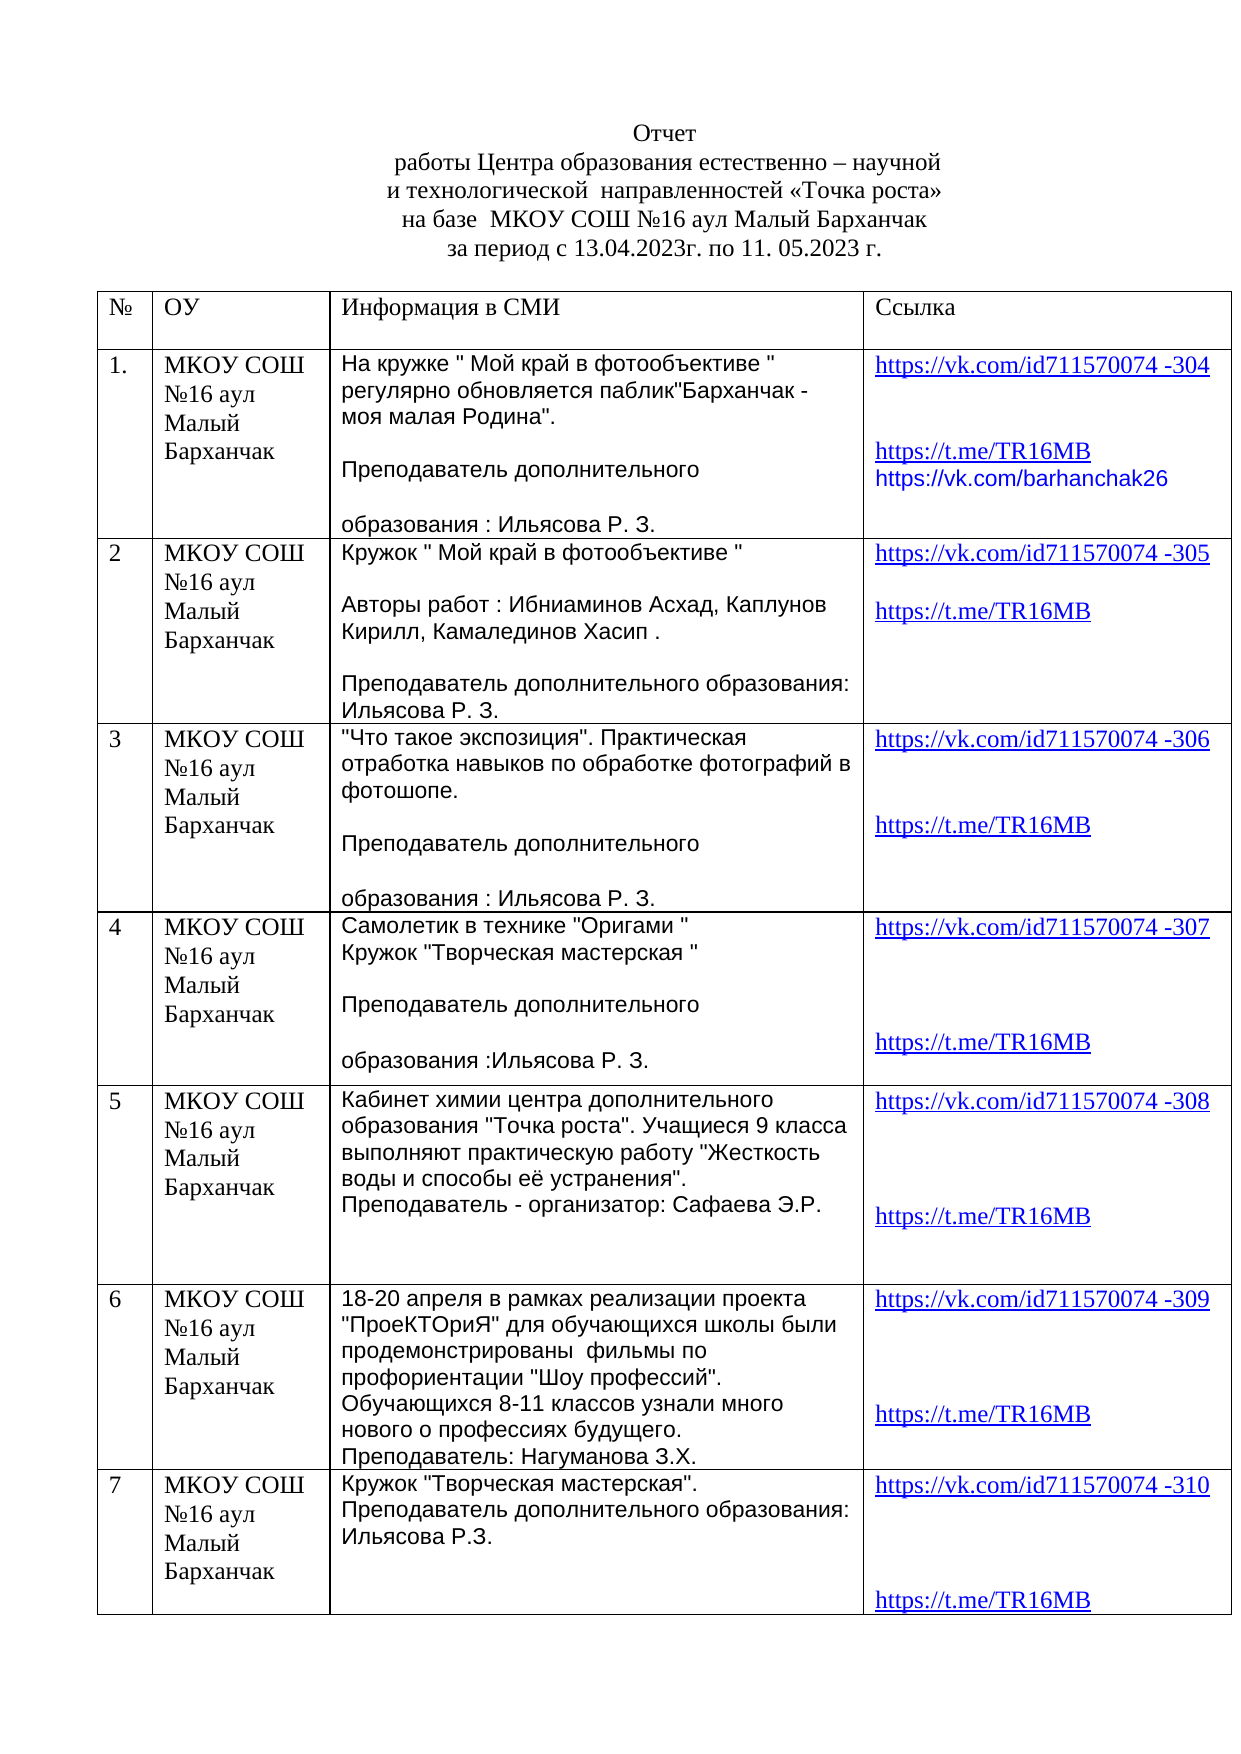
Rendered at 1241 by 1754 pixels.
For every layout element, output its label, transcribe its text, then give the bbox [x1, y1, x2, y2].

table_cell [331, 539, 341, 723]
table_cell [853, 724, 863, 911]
table_cell https://vk.com/id711570074 -308 https://t.me/TR16MB [864, 1086, 1231, 1283]
table_header ОУ [153, 292, 329, 349]
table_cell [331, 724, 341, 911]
table_cell МКОУ СОШ №16 аул Малый Барханчак [153, 1285, 329, 1469]
table_cell 2 [98, 539, 152, 723]
text работы Центра образования естественно – научной [177, 147, 1152, 176]
table_cell https://vk.com/id711570074 -306 https://t.me/TR16MB [864, 724, 1231, 911]
table_cell 5 [98, 1086, 152, 1283]
table_cell https://vk.com/id711570074 -304 https://t.me/TR16MB https://vk.com/barhanchak26 [864, 350, 1231, 537]
table_cell Кабинет химии центра дополнительного образования "Точка роста". Учащиеся 9 класса выполняют практическую работу "Жесткость воды и способы её устранения". Преподаватель - организатор: Сафаева Э.Р. [331, 1086, 863, 1283]
table_cell МКОУ СОШ №16 аул Малый Барханчак [153, 1086, 329, 1283]
table_cell 3 [98, 724, 152, 911]
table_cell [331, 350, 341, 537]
table_cell Самолетик в технике "Оригами " Кружок "Творческая мастерская " Преподаватель дополнительного образования :Ильясова Р. З. [331, 913, 863, 1085]
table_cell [331, 1470, 863, 1614]
table_header № [98, 292, 152, 349]
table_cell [153, 1470, 329, 1614]
table_cell 1. [98, 350, 152, 537]
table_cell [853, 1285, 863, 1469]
table_cell 6 [98, 1285, 152, 1469]
table_header Ссылка [864, 292, 1231, 349]
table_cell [864, 1470, 1231, 1614]
text на базе МКОУ СОШ №16 аул Малый Барханчак [177, 204, 1152, 233]
table_header Информация в СМИ [331, 292, 863, 349]
table_cell МКОУ СОШ №16 аул Малый Барханчак [153, 724, 329, 911]
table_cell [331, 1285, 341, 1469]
text Отчет [177, 118, 1152, 147]
table_cell https://vk.com/id711570074 -305 https://t.me/TR16MB [864, 539, 1231, 723]
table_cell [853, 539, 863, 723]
text за период с 13.04.2023г. по 11. 05.2023 г. [177, 233, 1152, 262]
table_cell МКОУ СОШ №16 аул Малый Барханчак [153, 913, 329, 1085]
table_cell 4 [98, 913, 152, 1085]
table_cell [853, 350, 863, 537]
table_cell https://vk.com/id711570074 -309 https://t.me/TR16MB [864, 1285, 1231, 1469]
table_cell https://vk.com/id711570074 -307 https://t.me/TR16MB [864, 913, 1231, 1085]
table_cell 7 [98, 1470, 152, 1614]
table_cell МКОУ СОШ №16 аул Малый Барханчак [153, 350, 329, 537]
table_cell МКОУ СОШ №16 аул Малый Барханчак [153, 539, 329, 723]
text и технологической направленностей «Точка роста» [177, 176, 1152, 204]
